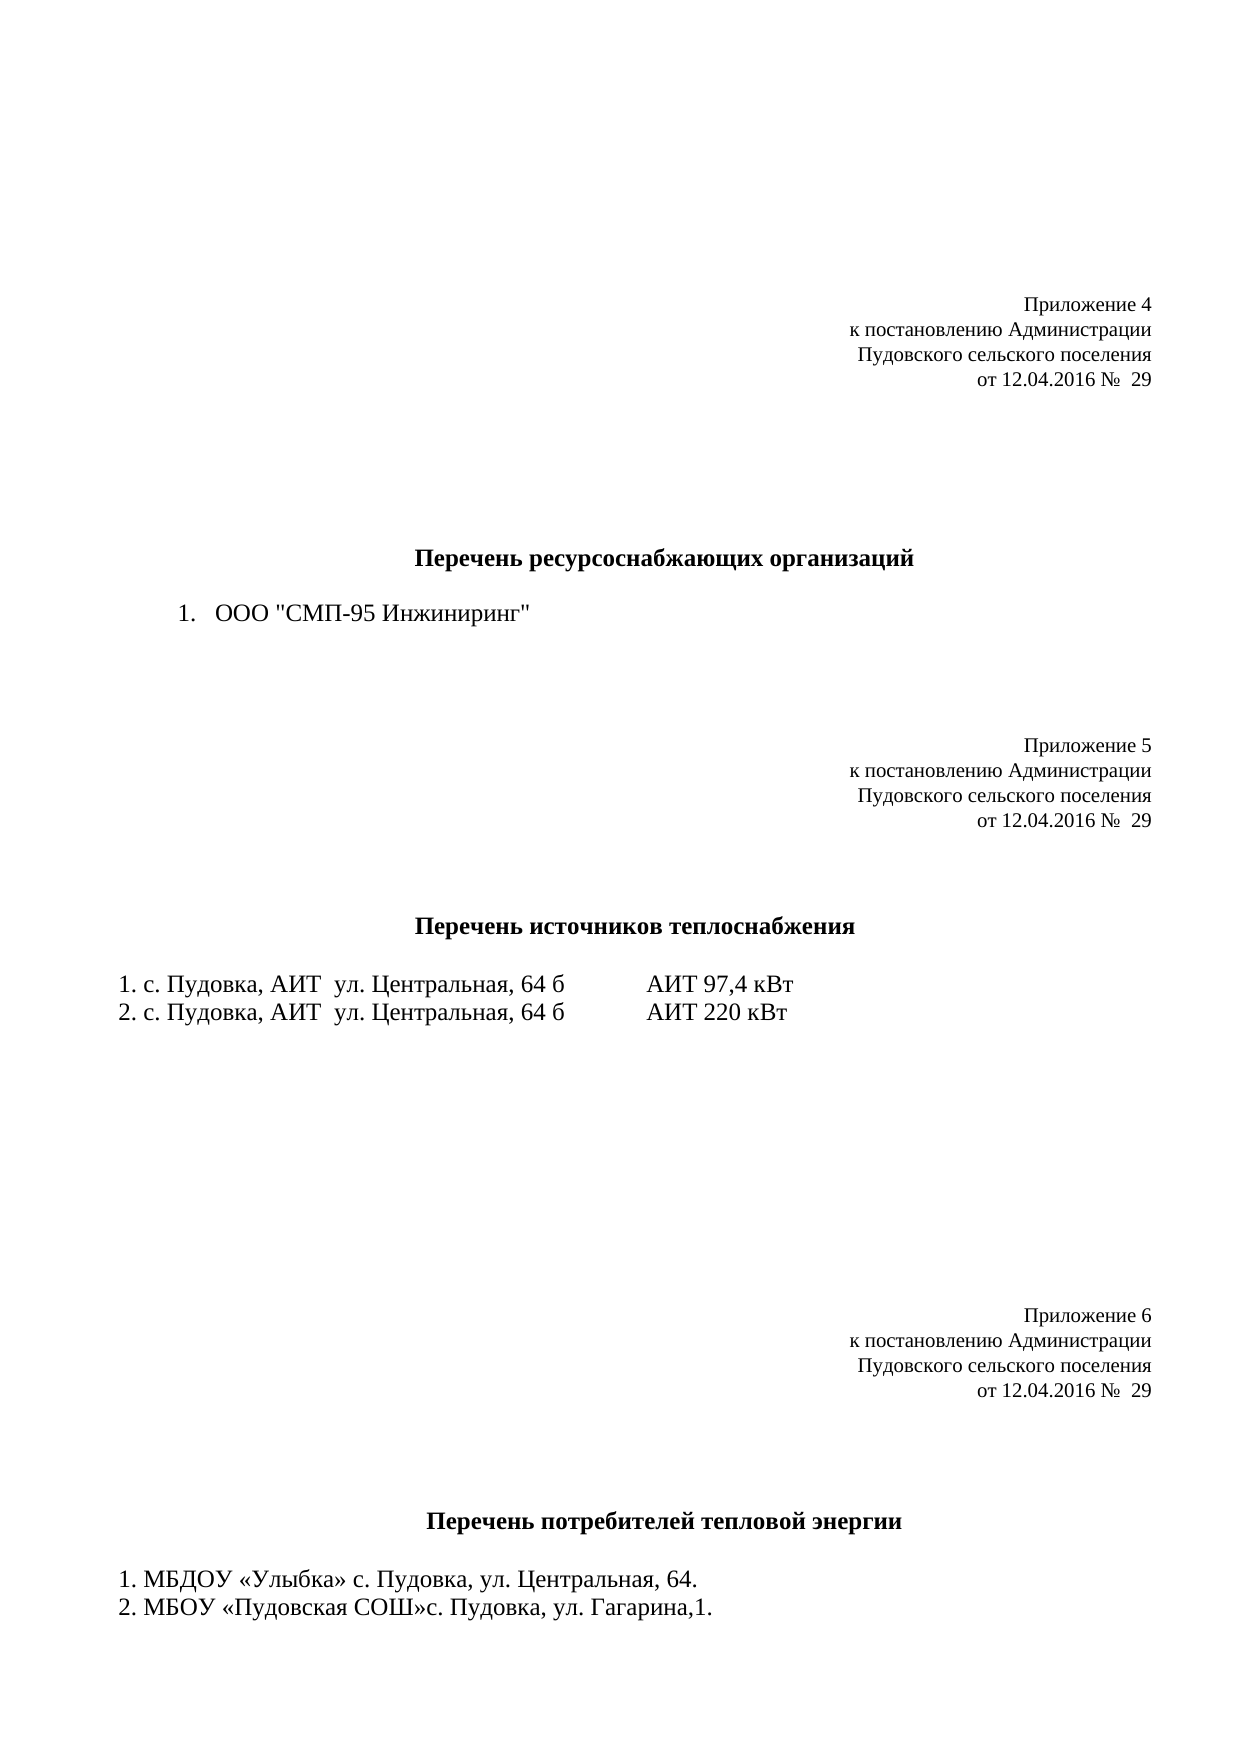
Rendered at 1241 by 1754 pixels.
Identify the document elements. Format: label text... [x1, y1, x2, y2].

text Перечень потребителей тепловой энергии [118, 1506, 1152, 1535]
table_cell АИТ 220 кВт [635, 998, 1163, 1026]
table_header АИТ 97,4 кВт [635, 969, 1163, 997]
text Перечень ресурсоснабжающих организаций [118, 543, 1152, 572]
table_cell 2. с. Пудовка, АИТ ул. Центральная, 64 б [107, 998, 635, 1026]
table_header 1. с. Пудовка, АИТ ул. Центральная, 64 б [107, 969, 635, 997]
text от 12.04.2016 № 29 [812, 1377, 1152, 1402]
text 2. МБОУ «Пудовская СОШ»с. Пудовка, ул. Гагарина,1. [118, 1592, 1152, 1621]
list ООО "СМП-95 Инжиниринг" [177, 598, 1152, 627]
text к постановлению Администрации Пудовского сельского поселения [812, 316, 1152, 366]
text Приложение 5 [827, 732, 1152, 757]
text Перечень источников теплоснабжения [118, 911, 1152, 940]
text Приложение 6 [827, 1302, 1152, 1327]
text к постановлению Администрации Пудовского сельского поселения [812, 757, 1152, 807]
text Приложение 4 [827, 291, 1152, 316]
text от 12.04.2016 № 29 [812, 807, 1152, 832]
text 1. МБДОУ «Улыбка» с. Пудовка, ул. Центральная, 64. [118, 1564, 1152, 1592]
text от 12.04.2016 № 29 [812, 366, 1152, 391]
text к постановлению Администрации Пудовского сельского поселения [812, 1327, 1152, 1377]
